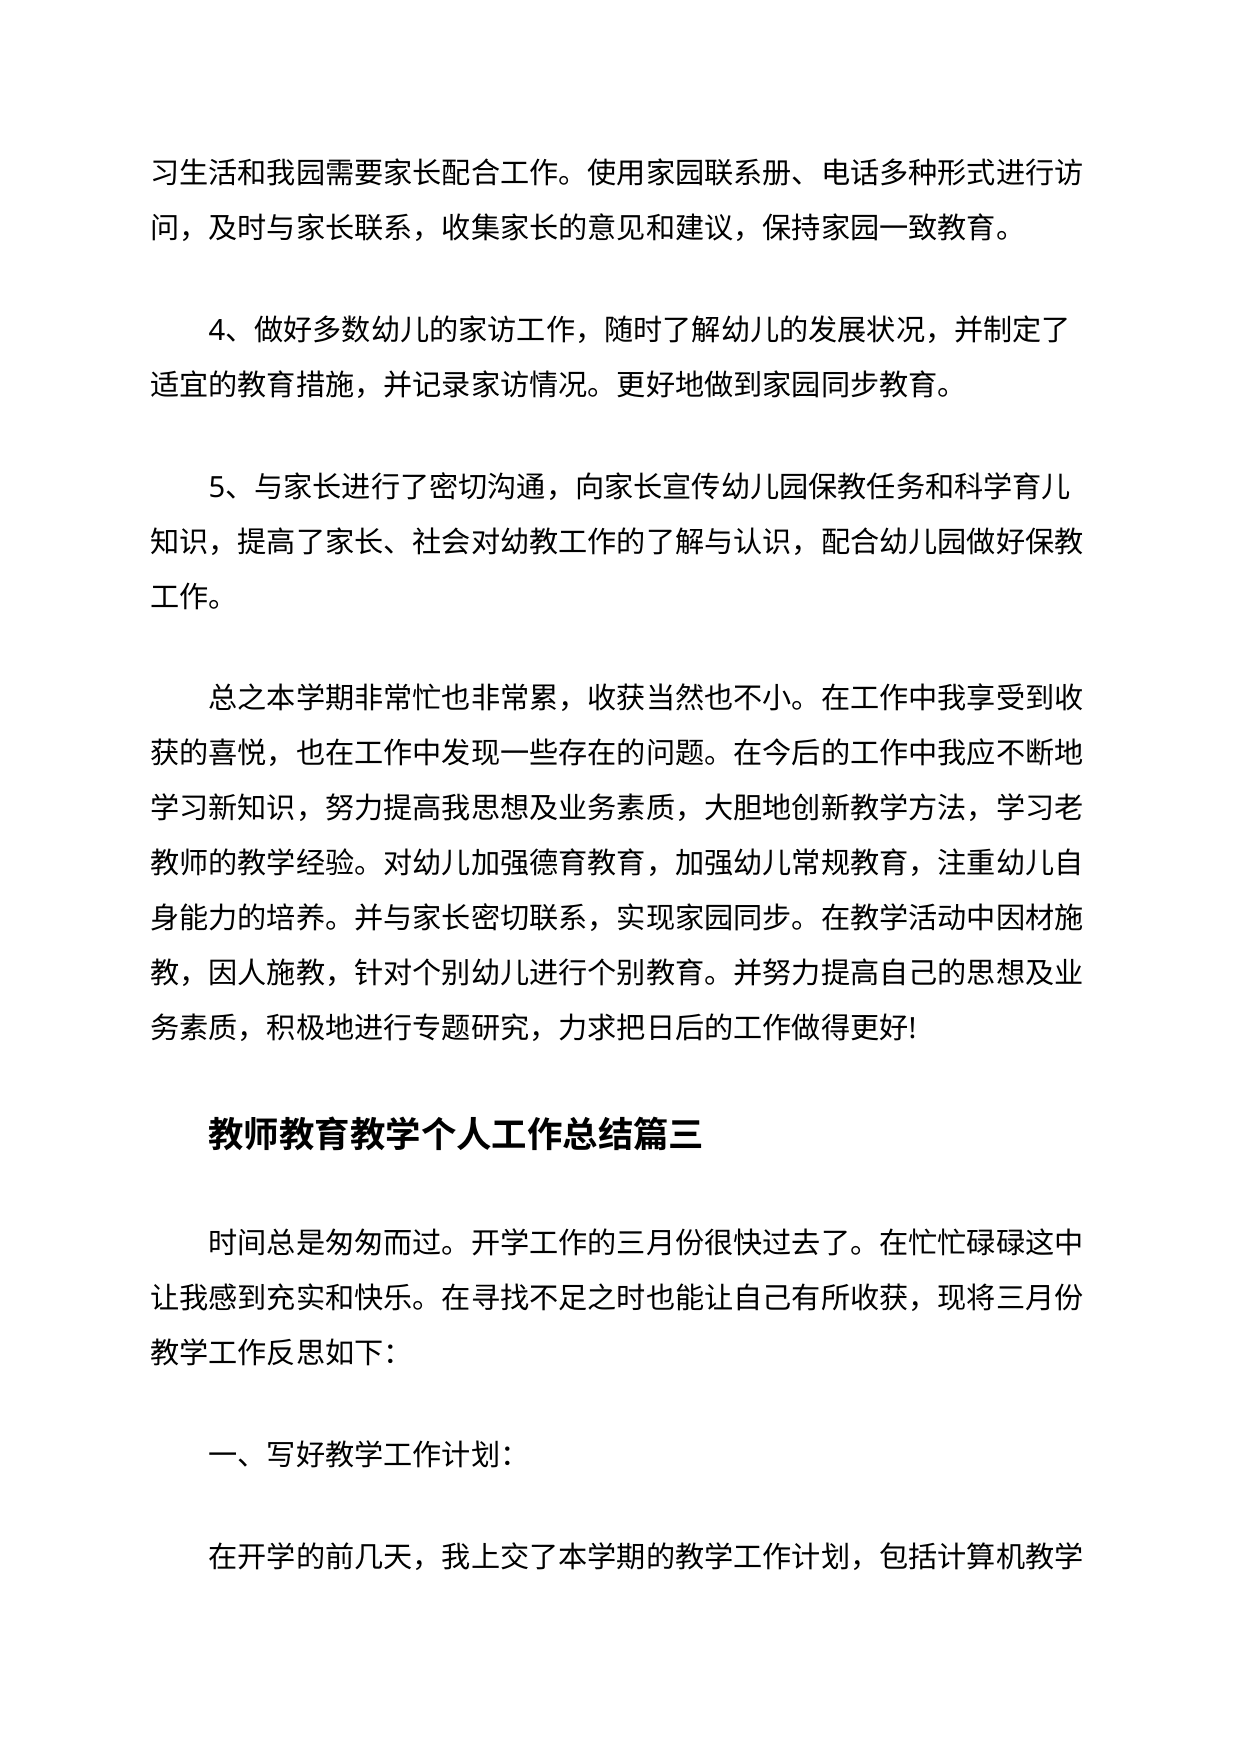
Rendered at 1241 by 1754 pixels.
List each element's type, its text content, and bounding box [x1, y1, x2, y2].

text 5、与家长进行了密切沟通，向家长宣传幼儿园保教任务和科学育儿知识，提高了家长、社会对幼教工作的了解与认识，配合幼儿园做好保教工作。 [150, 463, 1090, 616]
text 4、做好多数幼儿的家访工作，随时了解幼儿的发展状况，并制定了适宜的教育措施，并记录家访情况。更好地做到家园同步教育。 [150, 307, 1090, 404]
text 总之本学期非常忙也非常累，收获当然也不小。在工作中我享受到收获的喜悦，也在工作中发现一些存在的问题。在今后的工作中我应不断地学习新知识，努力提高我思想及业务素质，大胆地创新教学方法，学习老教师的教学经验。对幼儿加强德育教育，加强幼儿常规教育，注重幼儿自身能力的培养。并与家长密切联系，实现家园同步。在教学活动中因材施教，因人施教，针对个别幼儿进行个别教育。并努力提高自己的思想及业务素质，积极地进行专题研究，力求把日后的工作做得更好! [150, 675, 1090, 1047]
text 时间总是匆匆而过。开学工作的三月份很快过去了。在忙忙碌碌这中让我感到充实和快乐。在寻找不足之时也能让自己有所收获，现将三月份教学工作反思如下： [150, 1220, 1090, 1372]
text 教师教育教学个人工作总结篇三 [150, 1106, 1090, 1158]
text 一、写好教学工作计划： [150, 1431, 1090, 1474]
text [150, 150, 1090, 247]
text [150, 1533, 1090, 1576]
